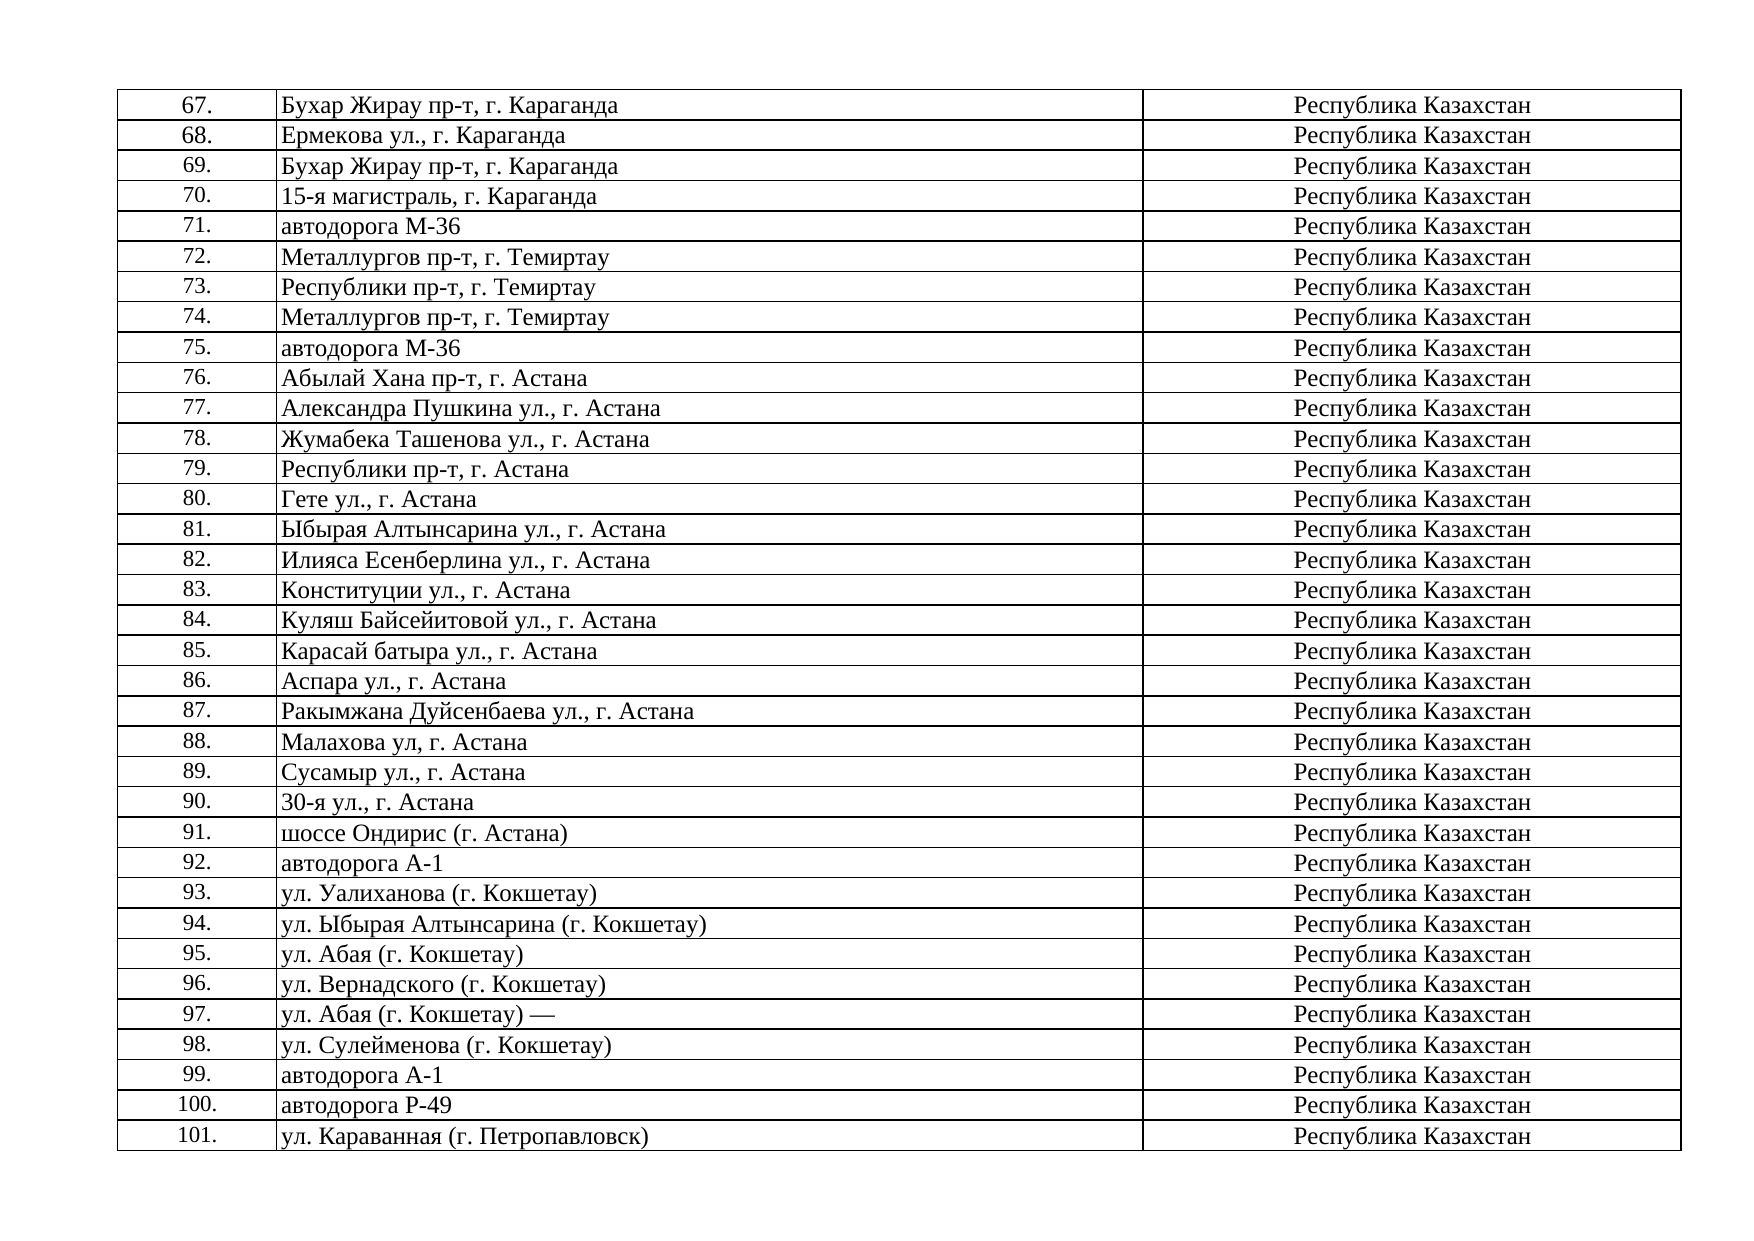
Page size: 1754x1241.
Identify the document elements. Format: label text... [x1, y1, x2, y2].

table_cell [118, 909, 276, 937]
table_cell Республика Казахстан [1144, 212, 1680, 240]
table_cell [118, 484, 276, 513]
table_cell автодорога М-36 [277, 212, 1142, 240]
table_cell [118, 757, 276, 786]
table_cell Республика Казахстан [1144, 969, 1680, 998]
table_cell Металлургов пр-т, г. Темиртау [277, 302, 1142, 331]
table_cell Республика Казахстан [1144, 848, 1680, 877]
table_cell [118, 1121, 276, 1149]
table_cell Республика Казахстан [1144, 121, 1680, 149]
table_cell [118, 697, 276, 725]
table_cell [118, 515, 276, 543]
table_cell Республика Казахстан [1144, 1000, 1680, 1028]
table_cell Металлургов пр-т, г. Темиртау [277, 242, 1142, 271]
table_cell ул. Сулейменова (г. Кокшетау) [277, 1030, 1142, 1059]
table_cell ул. Вернадского (г. Кокшетау) [277, 969, 1142, 998]
table_cell Республика Казахстан [1144, 909, 1680, 937]
table_cell [118, 272, 276, 301]
table_cell [118, 636, 276, 664]
table_cell [118, 151, 276, 179]
table_cell [118, 545, 276, 574]
table_cell автодорога М-36 [277, 333, 1142, 361]
table_cell Республика Казахстан [1144, 363, 1680, 392]
table_cell [118, 666, 276, 695]
table_cell Республика Казахстан [1144, 454, 1680, 483]
table_cell Республика Казахстан [1144, 939, 1680, 968]
table_cell Республика Казахстан [1144, 272, 1680, 301]
table_cell Республика Казахстан [1144, 757, 1680, 786]
table_cell Республика Казахстан [1144, 666, 1680, 695]
table_cell [118, 969, 276, 998]
table_cell Аспара ул., г. Астана [277, 666, 1142, 695]
table_cell [118, 1091, 276, 1119]
table_cell Республика Казахстан [1144, 1091, 1680, 1119]
table_cell [118, 181, 276, 210]
table_cell [118, 302, 276, 331]
table_cell [118, 90, 276, 119]
table_cell [118, 454, 276, 483]
table_cell [118, 242, 276, 271]
table_cell [118, 363, 276, 392]
table_cell Ыбырая Алтынсарина ул., г. Астана [277, 515, 1142, 543]
table_cell Сусамыр ул., г. Астана [277, 757, 1142, 786]
table_cell Республика Казахстан [1144, 151, 1680, 179]
table_cell [118, 939, 276, 968]
table_cell [118, 424, 276, 452]
table_cell Республика Казахстан [1144, 484, 1680, 513]
table_cell автодорога А-1 [277, 1060, 1142, 1089]
table_cell [118, 575, 276, 604]
table_cell Бухар Жирау пр-т, г. Караганда [277, 151, 1142, 179]
table_cell Карасай батыра ул., г. Астана [277, 636, 1142, 664]
table_cell [118, 1000, 276, 1028]
table_cell Республика Казахстан [1144, 333, 1680, 361]
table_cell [1144, 90, 1680, 119]
table_cell Жумабека Ташенова ул., г. Астана [277, 424, 1142, 452]
table_cell Республика Казахстан [1144, 818, 1680, 846]
table_cell 30-я ул., г. Астана [277, 787, 1142, 816]
table_cell Республика Казахстан [1144, 636, 1680, 664]
table_cell ул. Абая (г. Кокшетау) [277, 939, 1142, 968]
table_cell Республика Казахстан [1144, 787, 1680, 816]
table_cell [118, 1030, 276, 1059]
table_cell шоссе Ондирис (г. Астана) [277, 818, 1142, 846]
table_cell Республика Казахстан [1144, 1030, 1680, 1059]
table_cell Республика Казахстан [1144, 393, 1680, 422]
table_cell [118, 818, 276, 846]
table_cell [118, 878, 276, 907]
table_cell автодорога Р-49 [277, 1091, 1142, 1119]
table_cell Республика Казахстан [1144, 515, 1680, 543]
table_cell ул. Уалиханова (г. Кокшетау) [277, 878, 1142, 907]
table_cell Конституции ул., г. Астана [277, 575, 1142, 604]
table_cell [118, 121, 276, 149]
table_cell Республика Казахстан [1144, 545, 1680, 574]
table_cell Республика Казахстан [1144, 727, 1680, 756]
table_cell Республики пр-т, г. Астана [277, 454, 1142, 483]
table_cell [118, 333, 276, 361]
table_cell ул. Караванная (г. Петропавловск) [277, 1121, 1142, 1149]
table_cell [1144, 1121, 1680, 1149]
table_cell Ермекова ул., г. Караганда [277, 121, 1142, 149]
table_cell Республика Казахстан [1144, 302, 1680, 331]
table_cell Куляш Байсейитовой ул., г. Астана [277, 606, 1142, 634]
table_cell Абылай Хана пр-т, г. Астана [277, 363, 1142, 392]
table_cell Республика Казахстан [1144, 606, 1680, 634]
table_cell [118, 606, 276, 634]
table_cell Республика Казахстан [1144, 424, 1680, 452]
table_cell ул. Ыбырая Алтынсарина (г. Кокшетау) [277, 909, 1142, 937]
table_cell автодорога А-1 [277, 848, 1142, 877]
table_cell Ракымжана Дуйсенбаева ул., г. Астана [277, 697, 1142, 725]
table_cell Республика Казахстан [1144, 575, 1680, 604]
table_cell Малахова ул, г. Астана [277, 727, 1142, 756]
table_cell Республики пр-т, г. Темиртау [277, 272, 1142, 301]
table_cell Илияса Есенберлина ул., г. Астана [277, 545, 1142, 574]
table_cell Республика Казахстан [1144, 1060, 1680, 1089]
table_cell Бухар Жирау пр-т, г. Караганда [277, 90, 1142, 119]
table_cell Республика Казахстан [1144, 242, 1680, 271]
table_cell Александра Пушкина ул., г. Астана [277, 393, 1142, 422]
table_cell Гете ул., г. Астана [277, 484, 1142, 513]
table_cell [118, 787, 276, 816]
table_cell [118, 848, 276, 877]
table_cell Республика Казахстан [1144, 878, 1680, 907]
table_cell ул. Абая (г. Кокшетау) — [277, 1000, 1142, 1028]
table_cell Республика Казахстан [1144, 181, 1680, 210]
table_cell [118, 727, 276, 756]
table_cell Республика Казахстан [1144, 697, 1680, 725]
table_cell [118, 212, 276, 240]
table_cell [118, 393, 276, 422]
table_cell [118, 1060, 276, 1089]
table_cell 15-я магистраль, г. Караганда [277, 181, 1142, 210]
